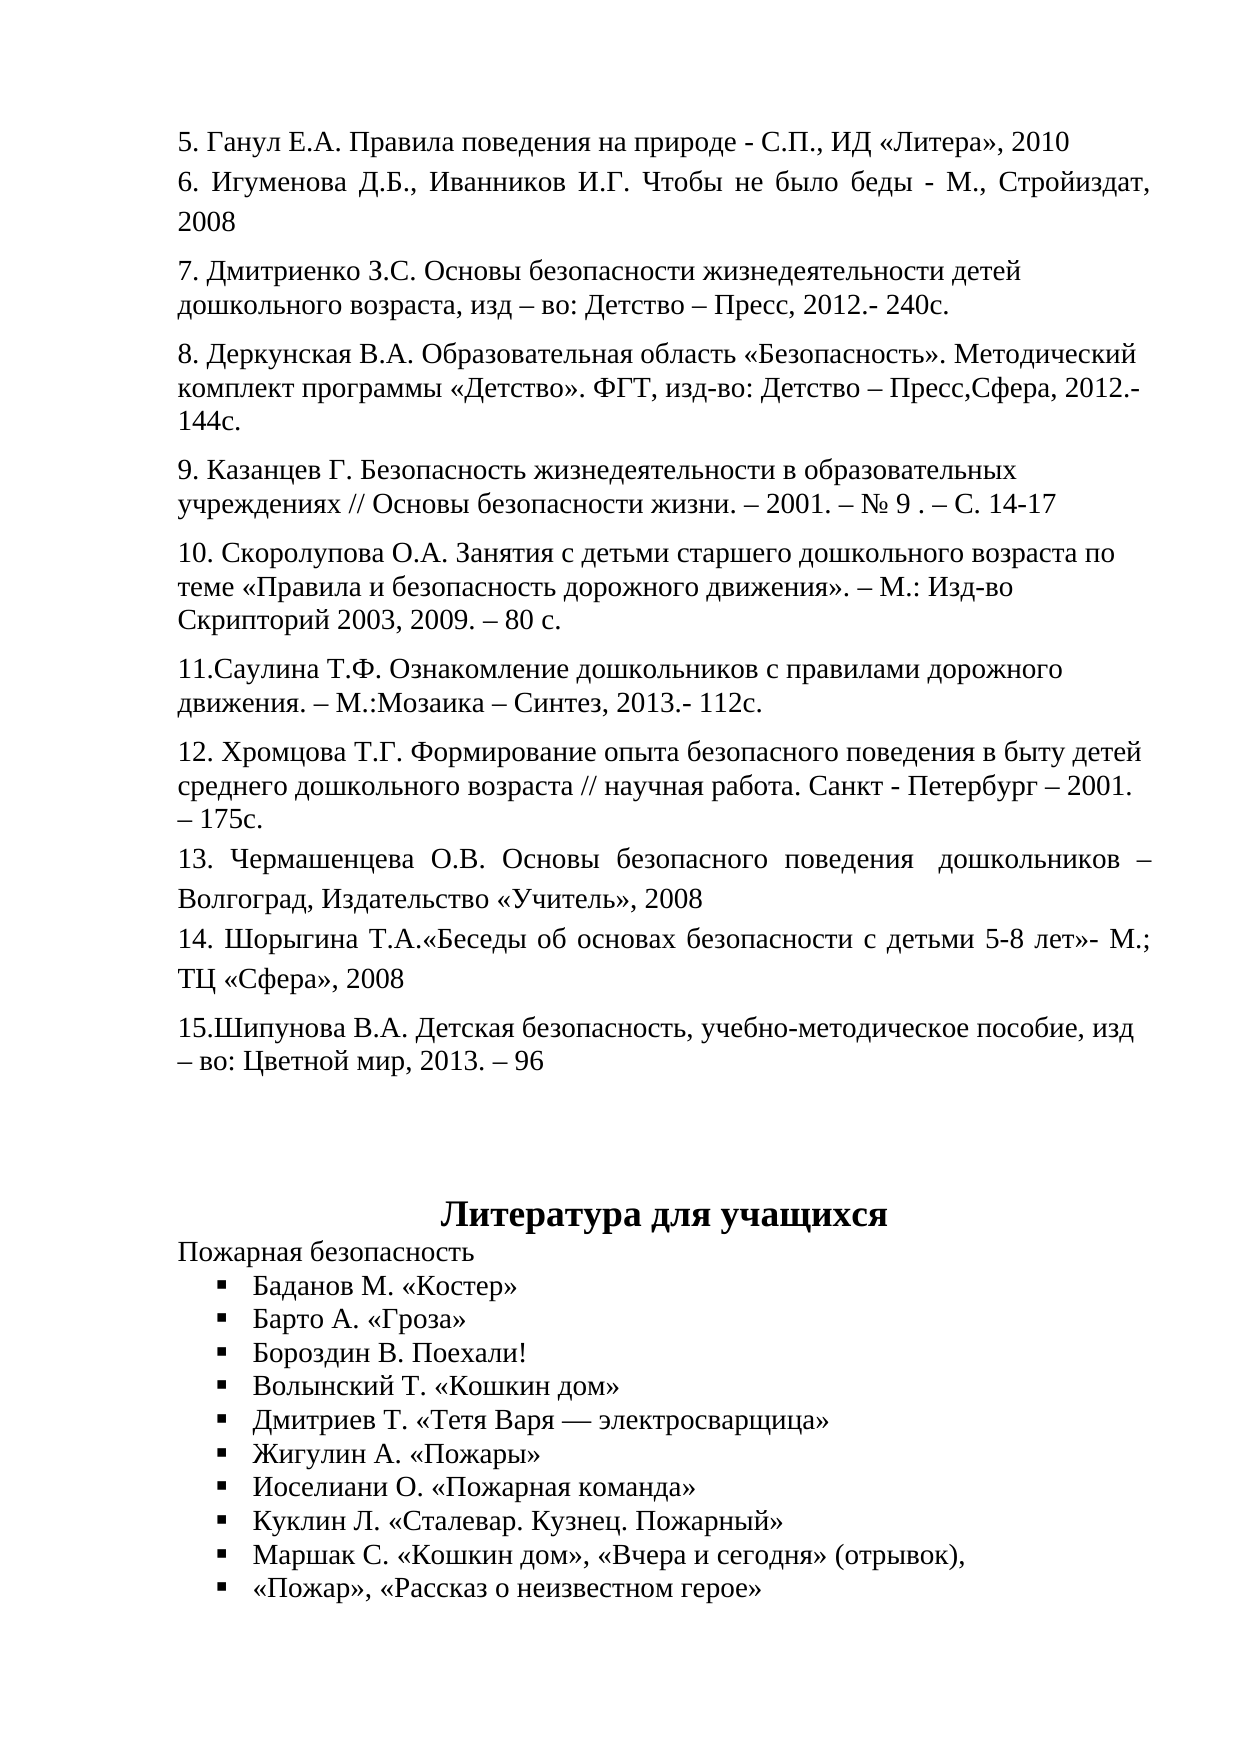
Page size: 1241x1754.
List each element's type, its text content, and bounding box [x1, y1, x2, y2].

text 11.Саулина Т.Ф. Ознакомление дошкольников с правилами дорожного движения. – М.:Мозаика – Синтез, 2013.- 112с. [177, 651, 1152, 718]
text 6. Игуменова Д.Б., Иванников И.Г. Чтобы не было беды - М., Стройиздат, 2008 [177, 158, 1152, 238]
text 10. Скоролупова О.А. Занятия с детьми старшего дошкольного возраста по теме «Правила и безопасность дорожного движения». – М.: Изд-во Скрипторий 2003, 2009. – 80 с. [177, 535, 1152, 636]
list Барто А. «Гроза» [215, 1301, 1152, 1335]
text 8. Деркунская В.А. Образовательная область «Безопасность». Методический комплект программы «Детство». ФГТ, изд-во: Детство – Пресс,Сфера, 2012.- 144с. [177, 336, 1152, 437]
list Бороздин В. Поехали! [215, 1335, 1152, 1368]
list Баданов М. «Костер» [215, 1268, 1152, 1301]
text Пожарная безопасность [177, 1234, 1152, 1268]
text 5. Ганул Е.А. Правила поведения на природе - С.П., ИД «Литера», 2010 [177, 118, 1152, 158]
text 12. Хромцова Т.Г. Формирование опыта безопасного поведения в быту детей среднего дошкольного возраста // научная работа. Санкт - Петербург – 2001. – 175с. [177, 734, 1152, 835]
text 7. Дмитриенко З.С. Основы безопасности жизнедеятельности детей дошкольного возраста, изд – во: Детство – Пресс, 2012.- 240с. [177, 253, 1152, 321]
text Литература для учащихся [177, 1191, 1152, 1234]
list Волынский Т. «Кошкин дом» [215, 1368, 1152, 1402]
list Дмитриев Т. «Тетя Варя — электросварщица» [215, 1402, 1152, 1436]
text 9. Казанцев Г. Безопасность жизнедеятельности в образовательных учреждениях // Основы безопасности жизни. – 2001. – № 9 . – С. 14-17 [177, 452, 1152, 519]
text 14. Шорыгина Т.А.«Беседы об основах безопасности с детьми 5-8 лет»- М.; ТЦ «Сфера», 2008 [177, 914, 1152, 994]
list Жигулин А. «Пожары» [215, 1436, 1152, 1469]
list Маршак С. «Кошкин дом», «Вчера и сегодня» (отрывок), [215, 1537, 1152, 1570]
text 13. Чермашенцева О.В. Основы безопасного поведения дошкольников – Волгоград, Издательство «Учитель», 2008 [177, 835, 1152, 914]
text 15.Шипунова В.А. Детская безопасность, учебно-методическое пособие, изд – во: Цветной мир, 2013. – 96 [177, 1010, 1152, 1077]
list Иоселиани О. «Пожарная команда» [215, 1469, 1152, 1503]
list «Пожар», «Рассказ о неизвестном герое» [215, 1570, 1152, 1604]
list Куклин Л. «Сталевар. Кузнец. Пожарный» [215, 1503, 1152, 1537]
